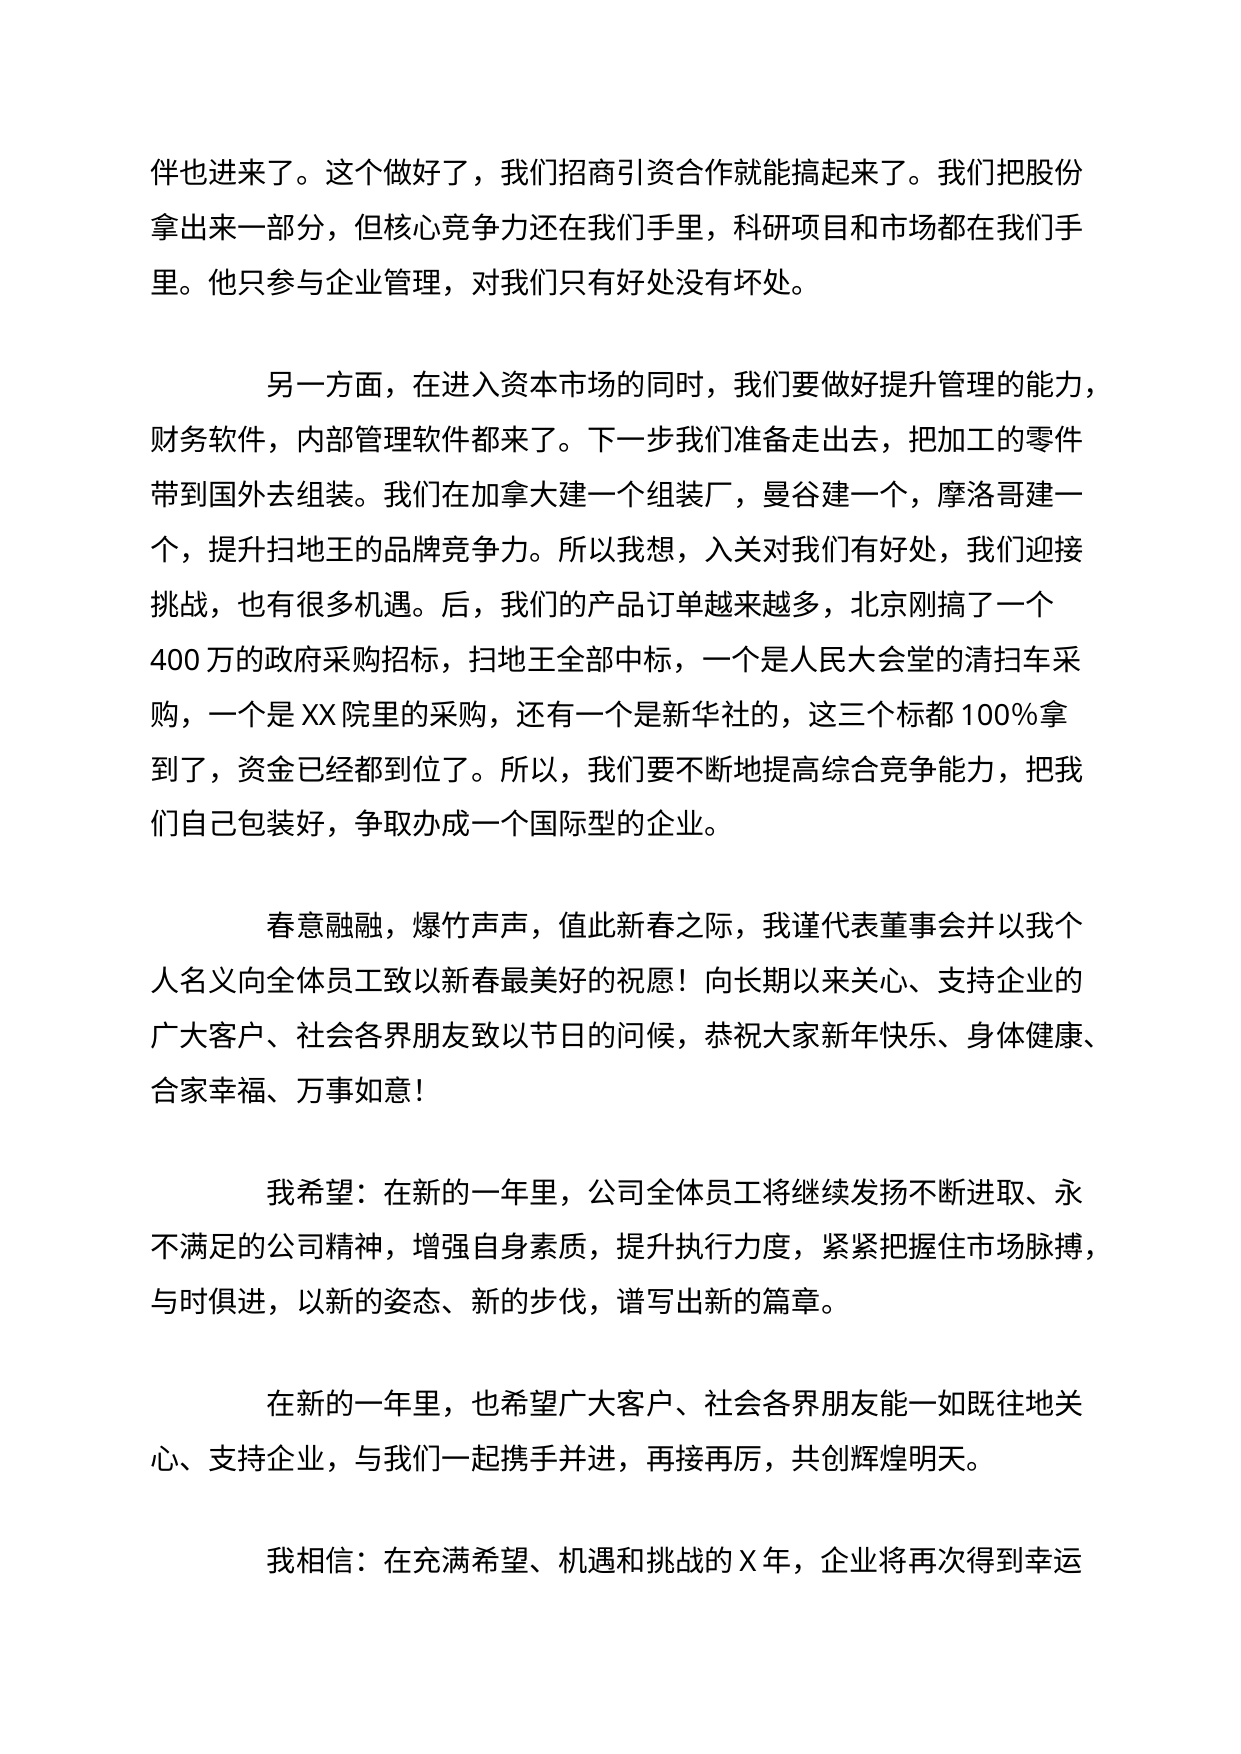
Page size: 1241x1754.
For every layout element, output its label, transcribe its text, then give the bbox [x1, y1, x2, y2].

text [150, 1537, 1090, 1580]
text 春意融融，爆竹声声，值此新春之际，我谨代表董事会并以我个人名义向全体员工致以新春最美好的祝愿！向长期以来关心、支持企业的广大客户、社会各界朋友致以节日的问候，恭祝大家新年快乐、身体健康、合家幸福、万事如意！ [150, 903, 1090, 1110]
text 在新的一年里，也希望广大客户、社会各界朋友能一如既往地关心、支持企业，与我们一起携手并进，再接再厉，共创辉煌明天。 [150, 1381, 1090, 1478]
text 另一方面，在进入资本市场的同时，我们要做好提升管理的能力，财务软件，内部管理软件都来了。下一步我们准备走出去，把加工的零件带到国外去组装。我们在加拿大建一个组装厂，曼谷建一个，摩洛哥建一个，提升扫地王的品牌竞争力。所以我想，入关对我们有好处，我们迎接挑战，也有很多机遇。后，我们的产品订单越来越多，北京刚搞了一个400万的政府采购招标，扫地王全部中标，一个是人民大会堂的清扫车采购，一个是XX院里的采购，还有一个是新华社的，这三个标都100％拿到了，资金已经都到位了。所以，我们要不断地提高综合竞争能力，把我们自己包装好，争取办成一个国际型的企业。 [150, 362, 1090, 843]
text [150, 150, 1090, 302]
text 我希望：在新的一年里，公司全体员工将继续发扬不断进取、永不满足的公司精神，增强自身素质，提升执行力度，紧紧把握住市场脉搏，与时俱进，以新的姿态、新的步伐，谱写出新的篇章。 [150, 1169, 1090, 1321]
